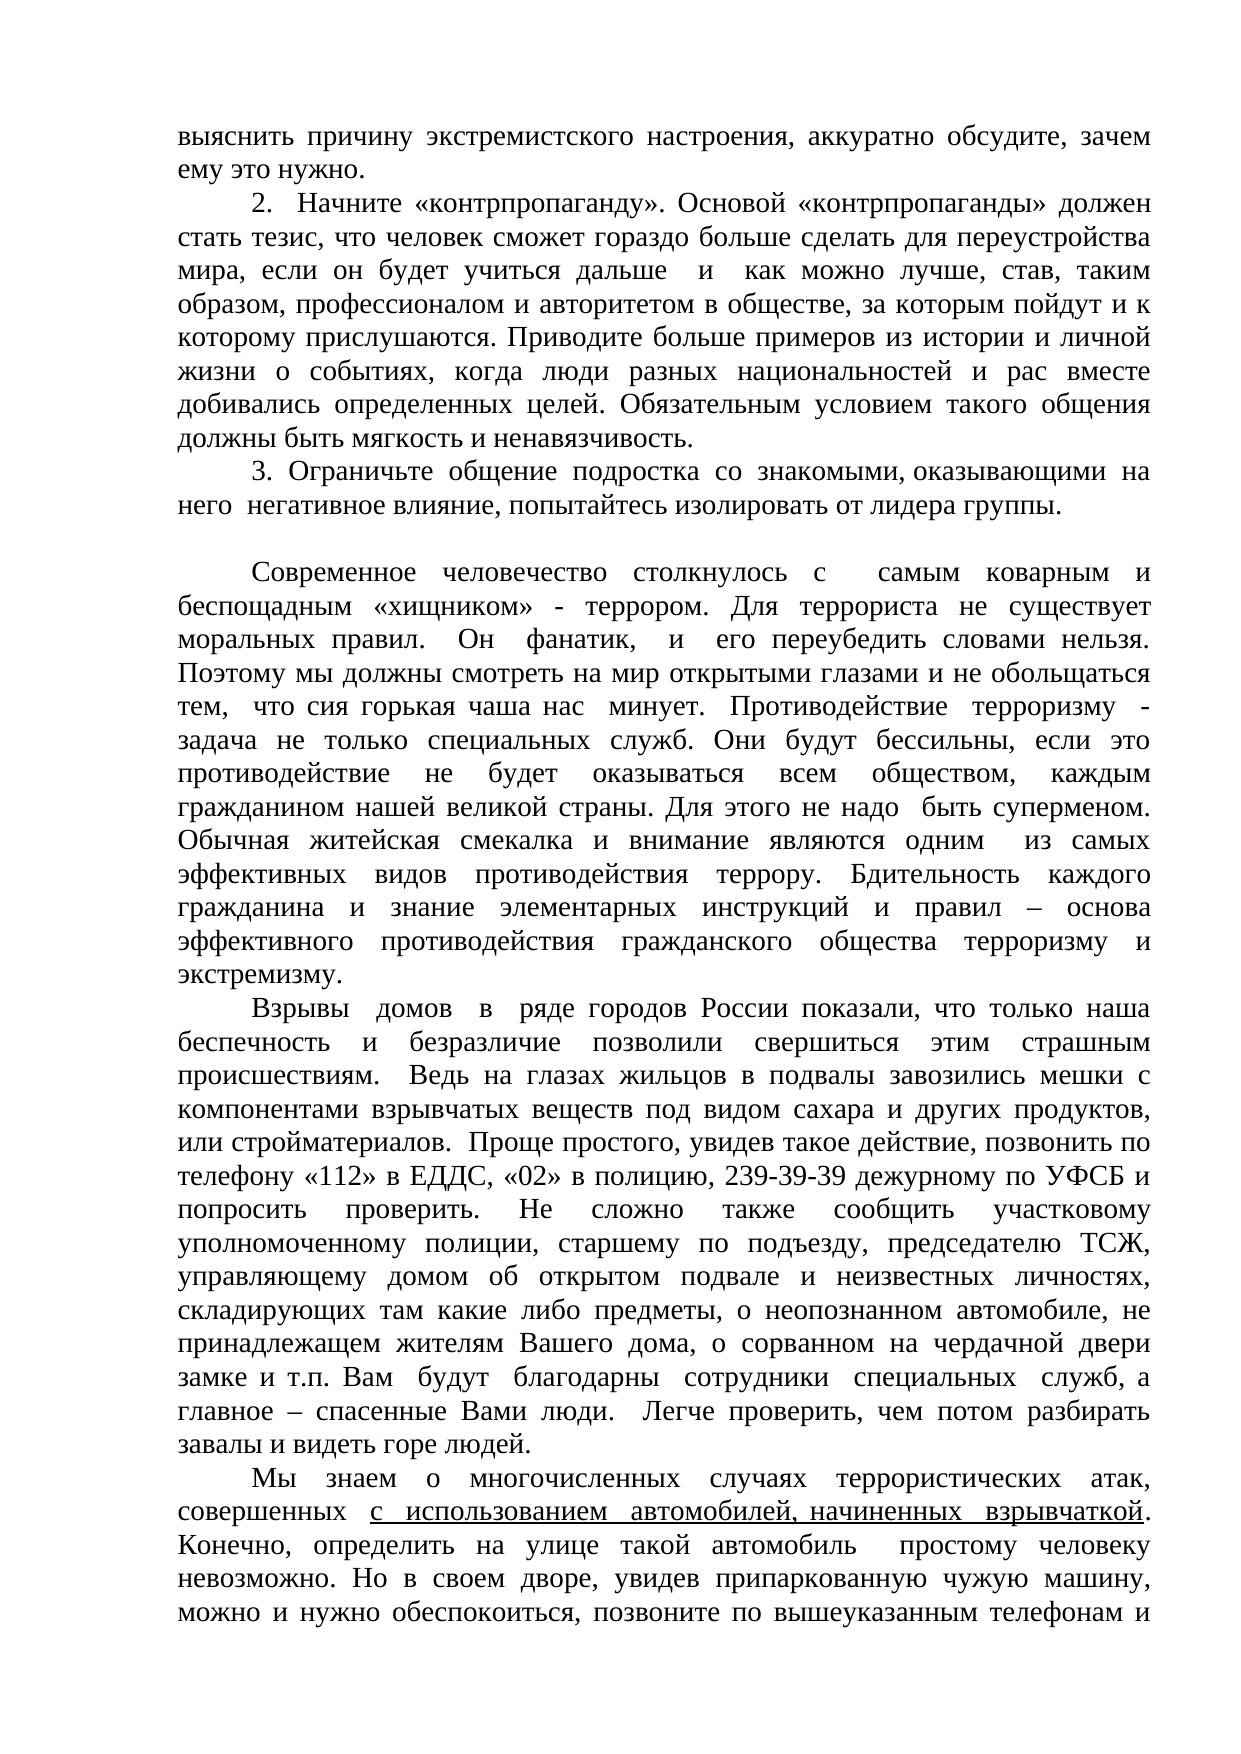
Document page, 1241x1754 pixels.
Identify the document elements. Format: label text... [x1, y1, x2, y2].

text 2. Начните «контрпропаганду». Основой «контрпропаганды» должен стать тезис, что человек сможет гораздо больше сделать для переустройства мира, если он будет учиться дальше и как можно лучше, став, таким образом, профессионалом и авторитетом в обществе, за которым пойдут и к которому прислушаются. Приводите больше примеров из истории и личной жизни о событиях, когда люди разных национальностей и рас вместе добивались определенных целей. Обязательным условием такого общения должны быть мягкость и ненавязчивость. [177, 185, 1152, 453]
text Современное человечество столкнулось с самым коварным и беспощадным «хищником» - террором. Для террориста не существует моральных правил. Он фанатик, и его переубедить словами нельзя. Поэтому мы должны смотреть на мир открытыми глазами и не обольщаться тем, что сия горькая чаша нас минует. Противодействие терроризму - задача не только специальных служб. Они будут бессильны, если это противодействие не будет оказываться всем обществом, каждым гражданином нашей великой страны. Для этого не надо быть суперменом. Обычная житейская смекалка и внимание являются одним из самых эффективных видов противодействия террору. Бдительность каждого гражданина и знание элементарных инструкций и правил – основа эффективного противодействия гражданского общества терроризму и экстремизму. [177, 554, 1152, 990]
text Взрывы домов в ряде городов России показали, что только наша беспечность и безразличие позволили свершиться этим страшным происшествиям. Ведь на глазах жильцов в подвалы завозились мешки с компонентами взрывчатых веществ под видом сахара и других продуктов, или стройматериалов. Проще простого, увидев такое действие, позвонить по телефону «112» в ЕДДС, «02» в полицию, 239-39-39 дежурному по УФСБ и попросить проверить. Не сложно также сообщить участковому уполномоченному полиции, старшему по подъезду, председателю ТСЖ, управляющему домом об открытом подвале и неизвестных личностях, складирующих там какие либо предметы, о неопознанном автомобиле, не принадлежащем жителям Вашего дома, о сорванном на чердачной двери замке и т.п. Вам будут благодарны сотрудники специальных служб, а главное – спасенные Вами люди. Легче проверить, чем потом разбирать завалы и видеть горе людей. [177, 990, 1152, 1460]
text 3. Ограничьте общение подростка со знакомыми, оказывающими на него негативное влияние, попытайтесь изолировать от лидера группы. [177, 453, 1152, 521]
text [177, 118, 1152, 185]
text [177, 1460, 1152, 1627]
